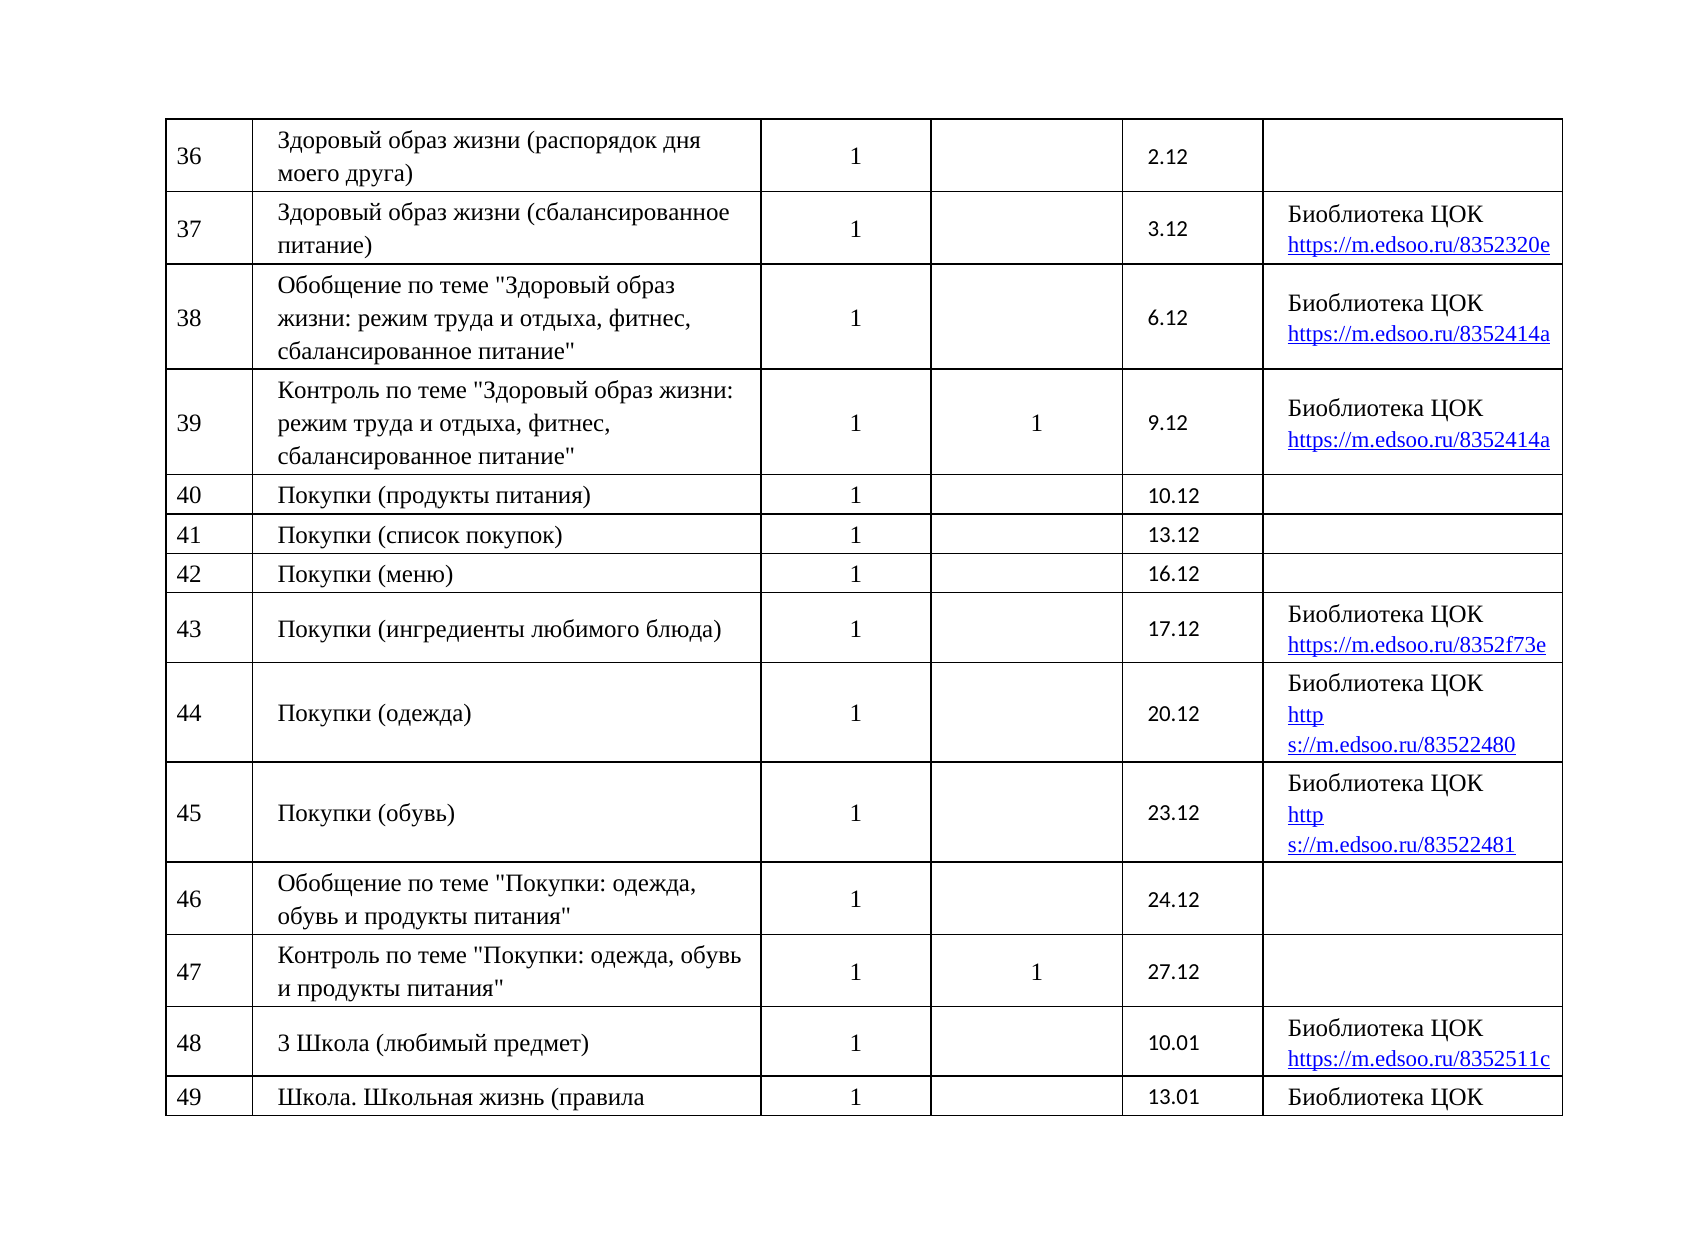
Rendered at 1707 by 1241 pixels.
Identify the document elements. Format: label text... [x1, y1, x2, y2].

table_cell Биоблиотека ЦОК https://m.edsoo.ru/8352414a [1264, 265, 1562, 368]
table_cell Покупки (продукты питания) [253, 475, 760, 513]
table_cell Покупки (обувь) [253, 763, 760, 861]
table_cell [932, 515, 1122, 552]
table_cell 10.01 [1123, 1007, 1262, 1075]
table_cell 41 [167, 515, 252, 552]
table_cell 23.12 [1123, 763, 1262, 861]
table_cell Биоблиотека ЦОК https://m.edsoo.ru/8352f73e [1264, 593, 1562, 661]
table_cell Биоблиотека ЦОК https://m.edsoo.ru/8352320e [1264, 192, 1562, 263]
table_cell 1 [762, 663, 930, 761]
table_cell 48 [167, 1007, 252, 1075]
table_cell [1264, 475, 1562, 513]
table_cell 1 [762, 763, 930, 861]
table_cell [932, 1077, 1122, 1115]
table_cell [932, 554, 1122, 592]
table_cell 1 [762, 935, 930, 1006]
table_cell Контроль по теме "Здоровый образ жизни: режим труда и отдыха, фитнес, сбалансированное питание" [253, 370, 760, 474]
table_cell 24.12 [1123, 863, 1262, 933]
table_cell 13.01 [1123, 1077, 1262, 1115]
table_cell 20.12 [1123, 663, 1262, 761]
table_cell 1 [762, 554, 930, 592]
table_cell Обобщение по теме "Покупки: одежда, обувь и продукты питания" [253, 863, 760, 933]
table_cell 1 [762, 192, 930, 263]
table_cell 1 [762, 1077, 930, 1115]
table_cell 1 [762, 515, 930, 552]
table_cell 1 [932, 370, 1122, 474]
table_cell [932, 265, 1122, 368]
table_cell 47 [167, 935, 252, 1006]
table_cell 16.12 [1123, 554, 1262, 592]
table_cell [1264, 554, 1562, 592]
table_cell Здоровый образ жизни (сбалансированное питание) [253, 192, 760, 263]
table_cell [932, 192, 1122, 263]
table_cell Здоровый образ жизни (распорядок дня моего друга) [253, 120, 760, 191]
table_cell [932, 763, 1122, 861]
table_cell Покупки (одежда) [253, 663, 760, 761]
table_cell 1 [762, 475, 930, 513]
table_cell [1264, 863, 1562, 933]
table_cell 1 [762, 1007, 930, 1075]
table_cell 9.12 [1123, 370, 1262, 474]
table_cell Покупки (ингредиенты любимого блюда) [253, 593, 760, 661]
table_cell 38 [167, 265, 252, 368]
table_cell 27.12 [1123, 935, 1262, 1006]
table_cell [1264, 1077, 1562, 1115]
table_cell 44 [167, 663, 252, 761]
table_cell Биоблиотека ЦОК https://m.edsoo.ru/8352511c [1264, 1007, 1562, 1075]
table_cell 46 [167, 863, 252, 933]
table_cell Обобщение по теме "Здоровый образ жизни: режим труда и отдыха, фитнес, сбалансированное питание" [253, 265, 760, 368]
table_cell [253, 1077, 760, 1115]
table_cell 1 [762, 265, 930, 368]
table_cell Покупки (меню) [253, 554, 760, 592]
table_cell 1 [762, 863, 930, 933]
table_cell 10.12 [1123, 475, 1262, 513]
table_cell 42 [167, 554, 252, 592]
table_cell [932, 120, 1122, 191]
table_cell Биоблиотека ЦОК https://m.edsoo.ru/8352414a [1264, 370, 1562, 474]
table_cell 13.12 [1123, 515, 1262, 552]
table_cell 40 [167, 475, 252, 513]
table_cell 1 [762, 370, 930, 474]
table_cell 1 [762, 120, 930, 191]
table_cell Контроль по теме "Покупки: одежда, обувь и продукты питания" [253, 935, 760, 1006]
table_cell 3 Школа (любимый предмет) [253, 1007, 760, 1075]
table_cell [1264, 515, 1562, 552]
table_cell 45 [167, 763, 252, 861]
table_cell 2.12 [1123, 120, 1262, 191]
table_cell [1264, 120, 1562, 191]
table_cell 49 [167, 1077, 252, 1115]
table_cell 39 [167, 370, 252, 474]
table_cell [932, 1007, 1122, 1075]
table_cell [1264, 935, 1562, 1006]
table_cell 6.12 [1123, 265, 1262, 368]
table_cell 36 [167, 120, 252, 191]
table_cell 1 [762, 593, 930, 661]
table_cell [932, 593, 1122, 661]
table_cell 43 [167, 593, 252, 661]
table_cell 37 [167, 192, 252, 263]
table_cell Покупки (список покупок) [253, 515, 760, 552]
table_cell 3.12 [1123, 192, 1262, 263]
table_cell 17.12 [1123, 593, 1262, 661]
table_cell Биоблиотека ЦОК https://m.edsoo.ru/83522481 [1264, 763, 1562, 861]
table_cell Биоблиотека ЦОК https://m.edsoo.ru/83522480 [1264, 663, 1562, 761]
table_cell [932, 475, 1122, 513]
table_cell [932, 663, 1122, 761]
table_cell [932, 863, 1122, 933]
table_cell 1 [932, 935, 1122, 1006]
